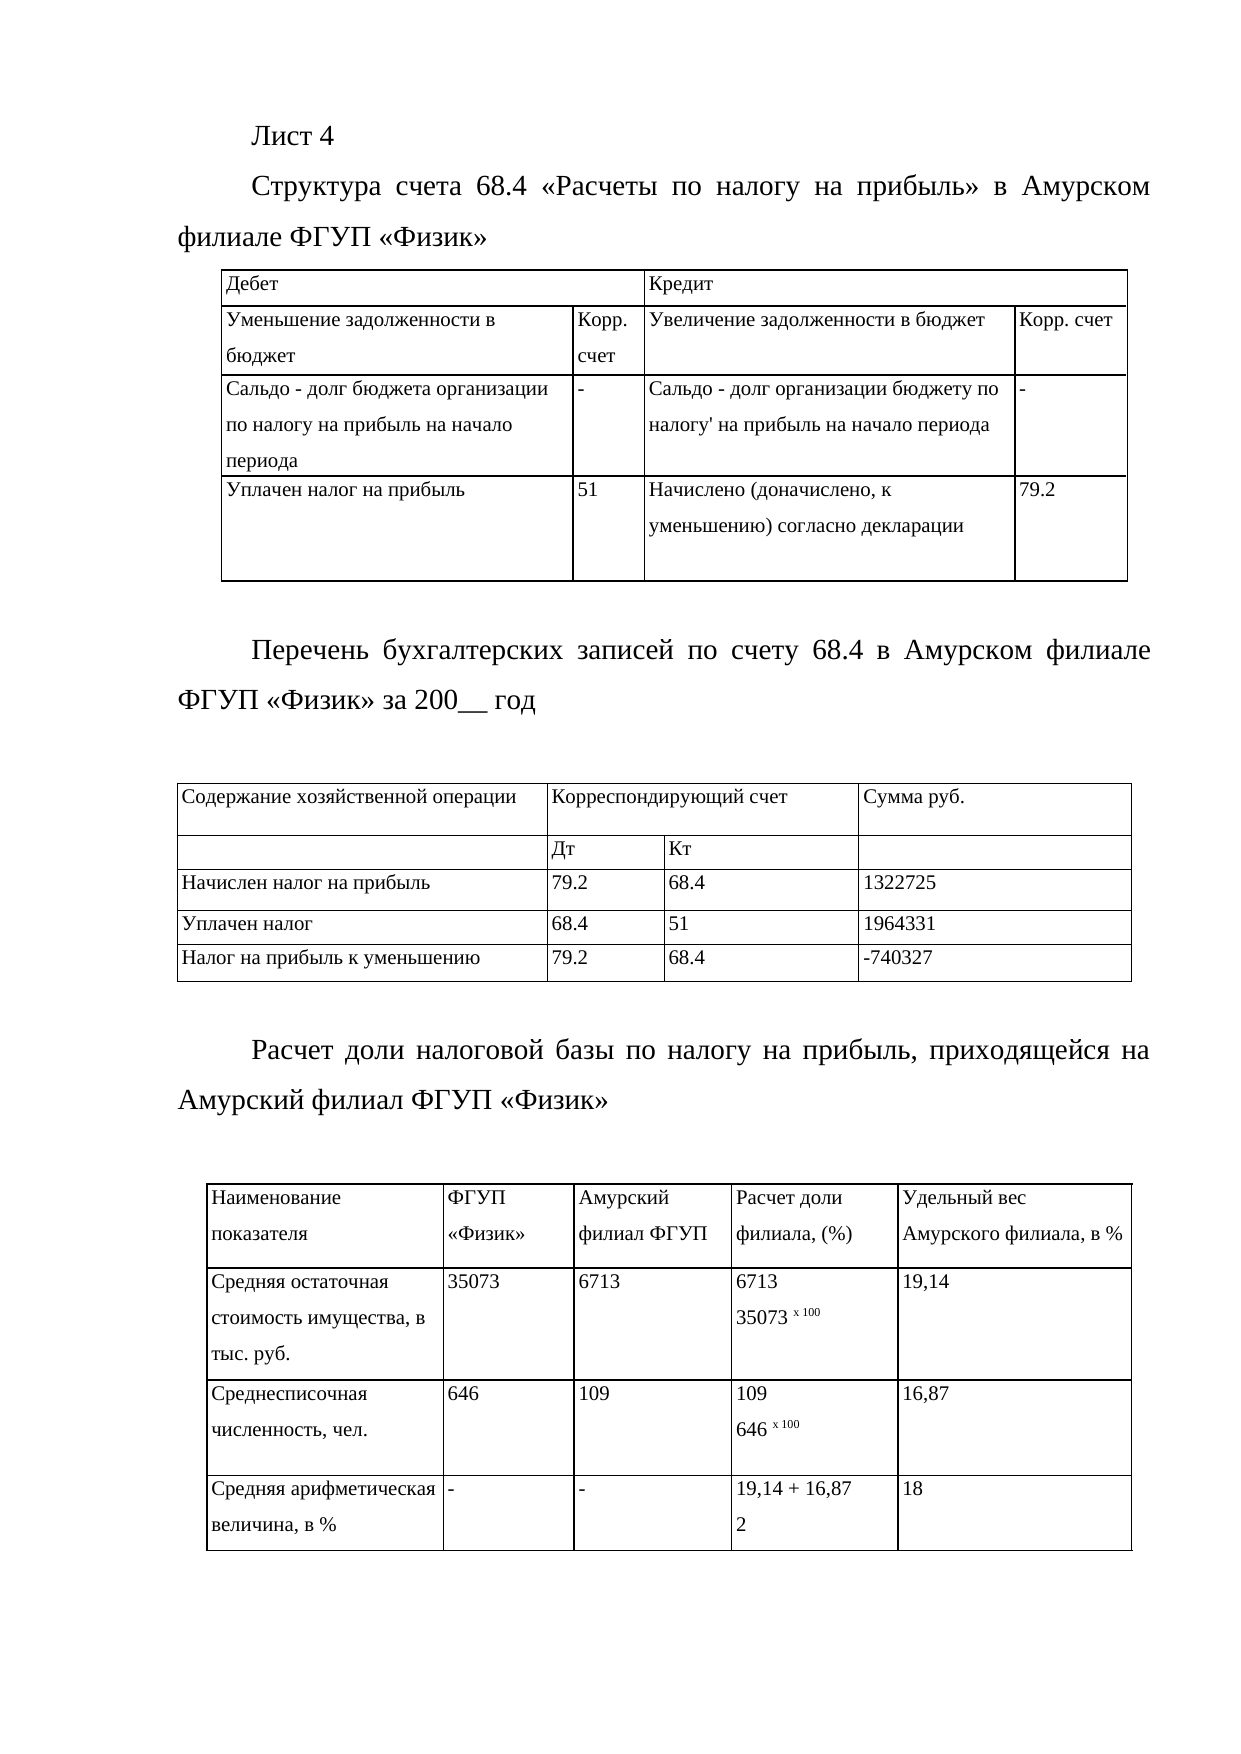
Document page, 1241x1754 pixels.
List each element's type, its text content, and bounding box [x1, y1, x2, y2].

table_cell [178, 836, 547, 869]
table_cell Среднесписочная численность, чел. [208, 1381, 443, 1474]
text Перечень бухгалтерских записей по счету 68.4 в Амурском филиале ФГУП «Физик» за 200__ год [177, 632, 1152, 716]
table_cell - [444, 1476, 573, 1550]
table_cell Средняя остаточная стоимость имущества, в тыс. руб. [208, 1269, 443, 1379]
table_cell - [575, 1476, 731, 1550]
table_cell Средняя арифметическая величина, в % [208, 1476, 443, 1550]
table_cell -740327 [859, 945, 1131, 981]
table_cell 68.4 [548, 911, 664, 944]
table_cell Уменьшение задолженности в бюджет [222, 307, 572, 374]
table_cell Начислено (доначислено, к уменьшению) согласно декларации [645, 477, 1014, 580]
table_cell 109 [575, 1381, 731, 1474]
table_cell 646 [444, 1381, 573, 1474]
table_cell 79.2 [548, 945, 664, 981]
table_header Содержание хозяйственной операции [178, 784, 547, 835]
table_cell 35073 [444, 1269, 573, 1379]
table_cell Сальдо - долг организации бюджету по налогу' на прибыль на начало периода [645, 376, 1014, 475]
table_cell Дт [548, 836, 664, 869]
table_header ФГУП «Физик» [444, 1185, 573, 1267]
table_header Наименование показателя [208, 1185, 443, 1267]
table_cell Корр. счет [574, 307, 644, 374]
table_cell 51 [574, 477, 644, 580]
table_cell - [574, 376, 644, 475]
table_cell [859, 836, 1131, 869]
table_header Расчет доли филиала, (%) [732, 1185, 897, 1267]
table_cell 51 [665, 911, 858, 944]
table_cell Уплачен налог на прибыль [222, 477, 572, 580]
table_cell 19,14 [899, 1269, 1131, 1379]
table_cell 16,87 [899, 1381, 1131, 1474]
table_header Кредит [645, 271, 1127, 305]
table_cell 68.4 [665, 945, 858, 981]
text Структура счета 68.4 «Расчеты по налогу на прибыль» в Амурском филиале ФГУП «Физик» [177, 168, 1152, 252]
table_cell Налог на прибыль к уменьшению [178, 945, 547, 981]
table_cell Сальдо - долг бюджета организации по налогу на прибыль на начало периода [222, 376, 572, 475]
text Расчет доли налоговой базы по налогу на прибыль, приходящейся на Амурский филиал ФГУП «Физик» [177, 1032, 1152, 1116]
table_cell 19,14 + 16,87 2 [732, 1476, 897, 1550]
table_header Амурский филиал ФГУП [575, 1185, 731, 1267]
table_cell 68.4 [665, 870, 858, 910]
table_cell - [1016, 374, 1127, 475]
table_cell 109 646 х 100 [732, 1381, 897, 1474]
table_cell 79.2 [548, 870, 664, 910]
table_cell Уплачен налог [178, 911, 547, 944]
table_header Корреспондирующий счет [548, 784, 858, 835]
table_cell Начислен налог на прибыль [178, 870, 547, 910]
table_header Удельный вес Амурского филиала, в % [899, 1185, 1131, 1267]
table_cell Кт [665, 836, 858, 869]
table_cell 79.2 [1016, 475, 1127, 580]
table_cell 6713 [575, 1269, 731, 1379]
text Лист 4 [177, 118, 1152, 152]
table_cell Корр. счет [1016, 305, 1127, 374]
table_cell 18 [899, 1476, 1131, 1550]
table_header Сумма руб. [859, 784, 1131, 835]
table_cell 6713 35073 х 100 [732, 1269, 897, 1379]
table_cell 1964331 [859, 911, 1131, 944]
table_cell 1322725 [859, 870, 1131, 910]
table_cell Увеличение задолженности в бюджет [645, 307, 1014, 374]
table_header Дебет [222, 271, 644, 305]
